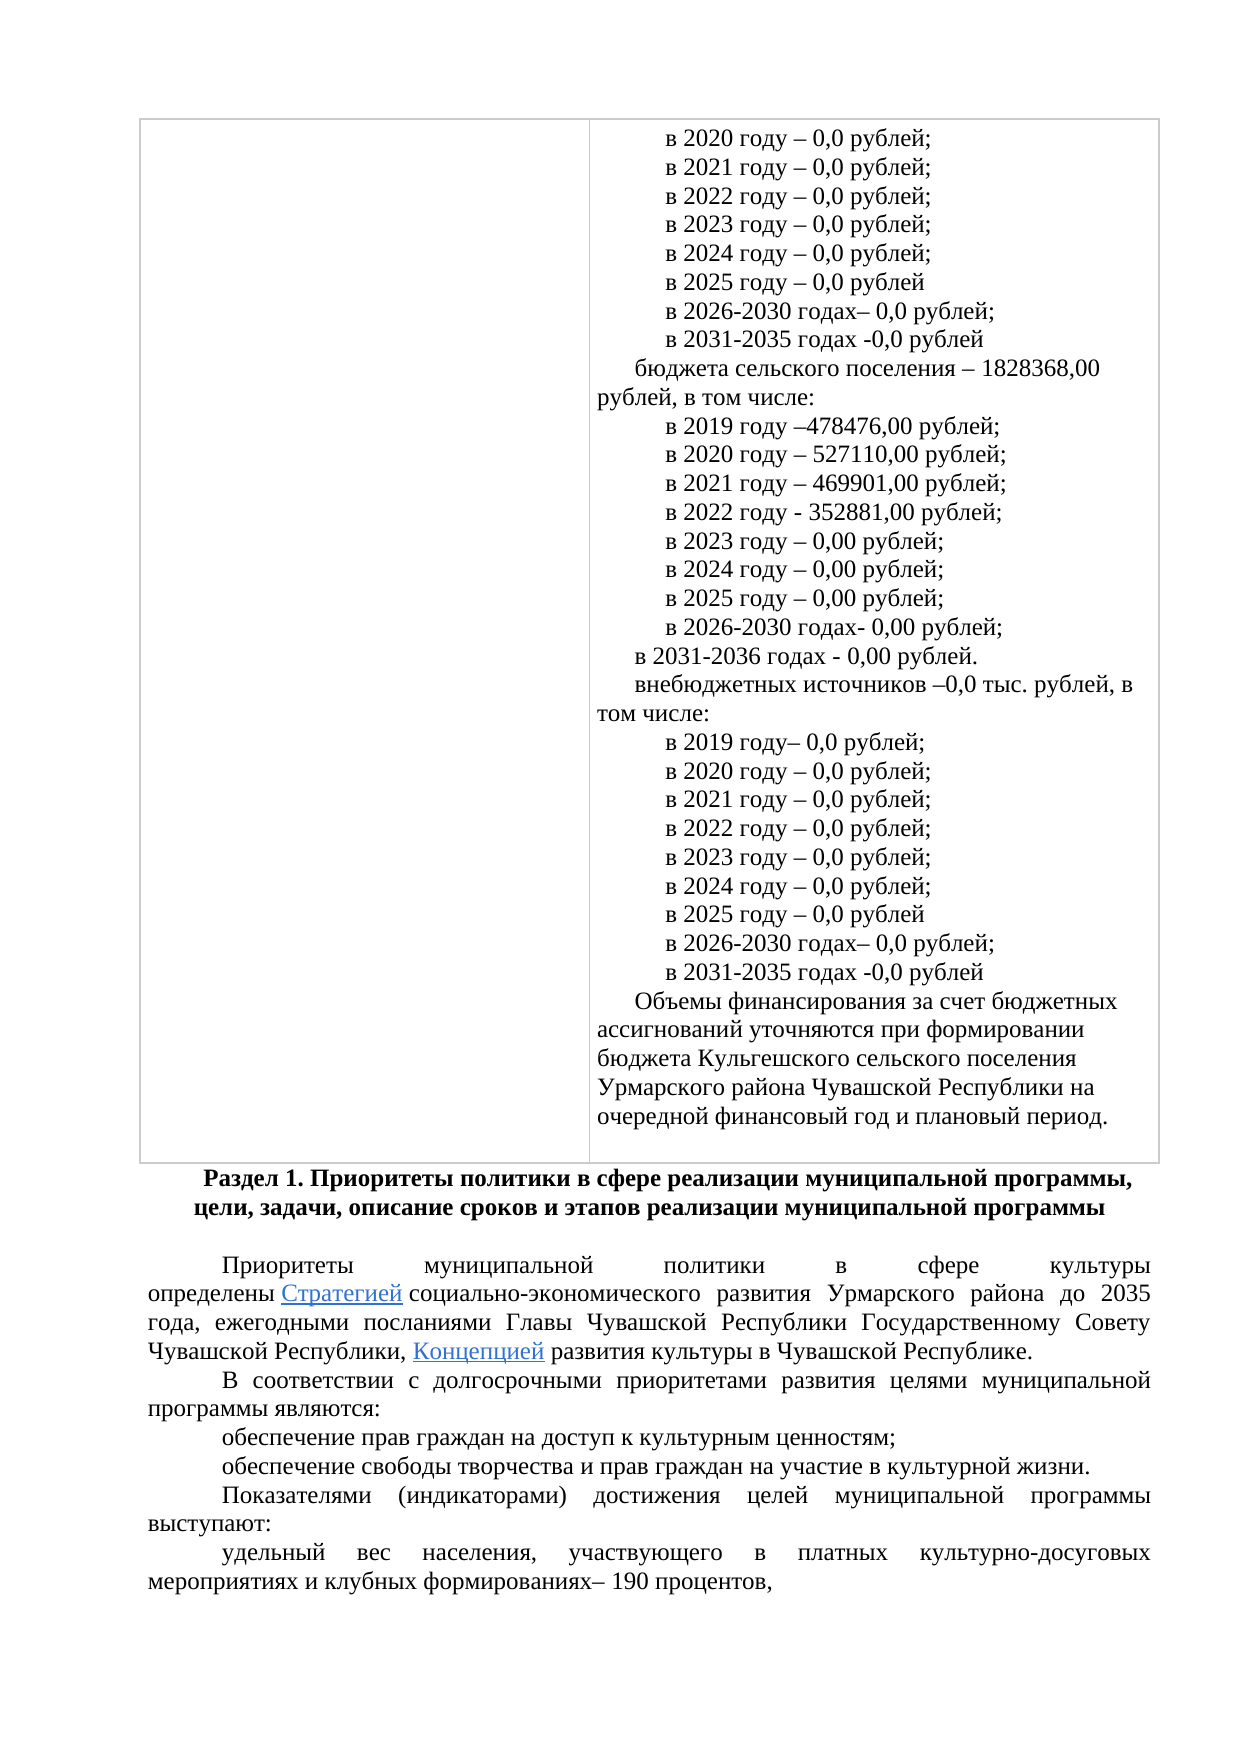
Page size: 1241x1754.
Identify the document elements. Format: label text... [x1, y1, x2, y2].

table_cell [590, 120, 1158, 1162]
text Показателями (индикаторами) достижения целей муниципальной программы выступают: [148, 1480, 1152, 1537]
text Раздел 1. Приоритеты политики в сфере реализации муниципальной программы, цели, задачи, описание сроков и этапов реализации муниципальной программы [148, 1164, 1152, 1221]
text удельный вес населения, участвующего в платных культурно-досуговых мероприятиях и клубных формированиях– 190 процентов, [148, 1537, 1152, 1595]
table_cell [141, 120, 589, 1162]
text Приоритеты муниципальной политики в сфере культуры определены Стратегией социально-экономического развития Урмарского района до 2035 года, ежегодными посланиями Главы Чувашской Республики Государственному Совету Чувашской Республики, Концепцией развития культуры в Чувашской Республике. [148, 1250, 1152, 1365]
text обеспечение свободы творчества и прав граждан на участие в культурной жизни. [148, 1451, 1152, 1480]
text В соответствии с долгосрочными приоритетами развития целями муниципальной программы являются: [148, 1365, 1152, 1422]
text обеспечение прав граждан на доступ к культурным ценностям; [148, 1422, 1152, 1451]
